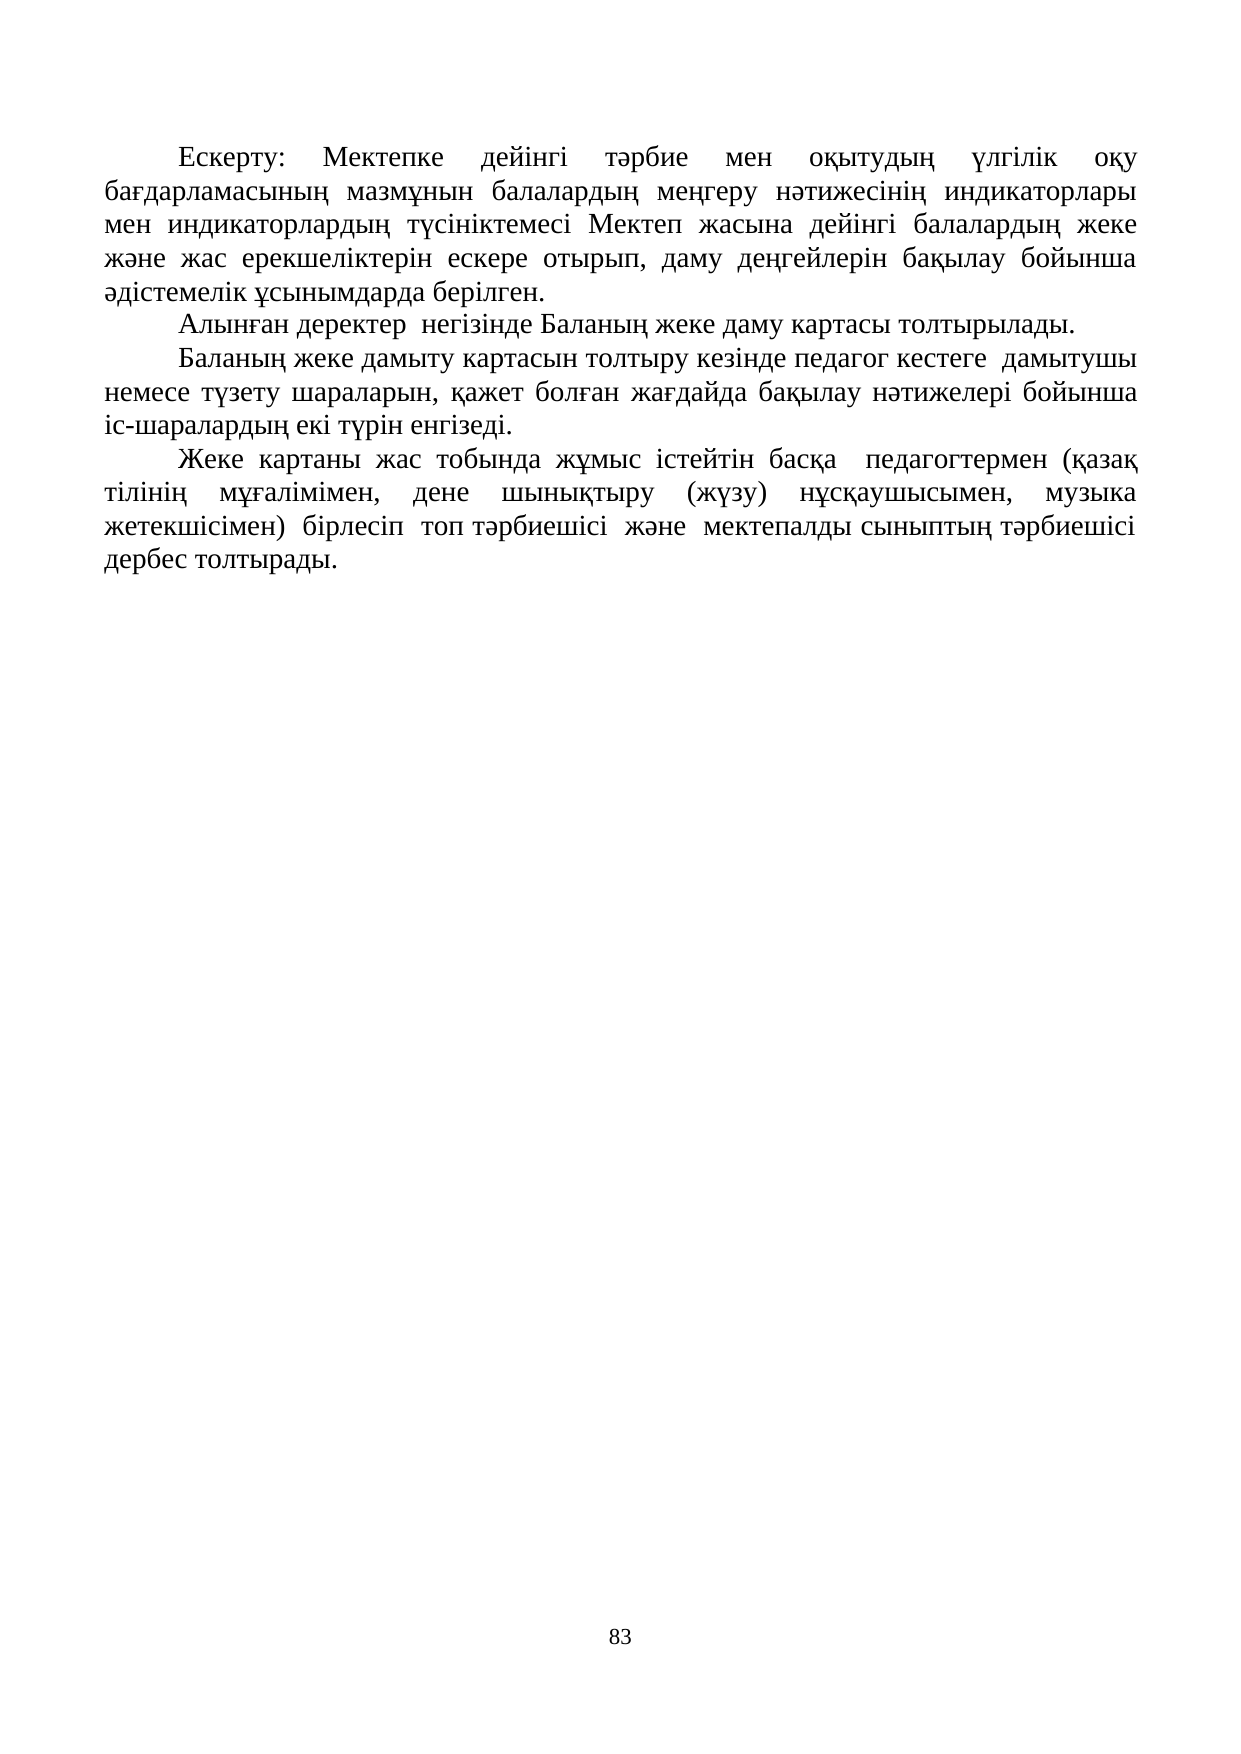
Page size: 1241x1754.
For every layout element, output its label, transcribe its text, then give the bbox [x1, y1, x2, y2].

text Жеке картаны жас тобында жұмыс істейтін басқа педагогтермен (қазақ тілінің мұғалімімен, дене шынықтыру (жүзу) нұсқаушысымен, музыка жетекшісімен) бірлесіп топ тәрбиешісі және мектепалды сыныптың тәрбиешісі дербес толтырады. [104, 441, 1137, 575]
text Баланың жеке дамыту картасын толтыру кезінде педагог кестеге дамытушы немесе түзету шараларын, қажет болған жағдайда бақылау нәтижелері бойынша іс-шаралардың екі түрін енгізеді. [104, 340, 1137, 441]
text Алынған деректер негізінде Баланың жеке даму картасы толтырылады. [104, 307, 1137, 340]
text Ескерту: Мектепке дейінгі тәрбие мен оқытудың үлгілік оқу бағдарламасының мазмұнын балалардың меңгеру нәтижесінің индикаторлары мен индикаторлардың түсініктемесі Мектеп жасына дейінгі балалардың жеке және жас ерекшеліктерін ескере отырып, даму деңгейлерін бақылау бойынша әдістемелік ұсынымдарда берілген. [104, 139, 1137, 307]
